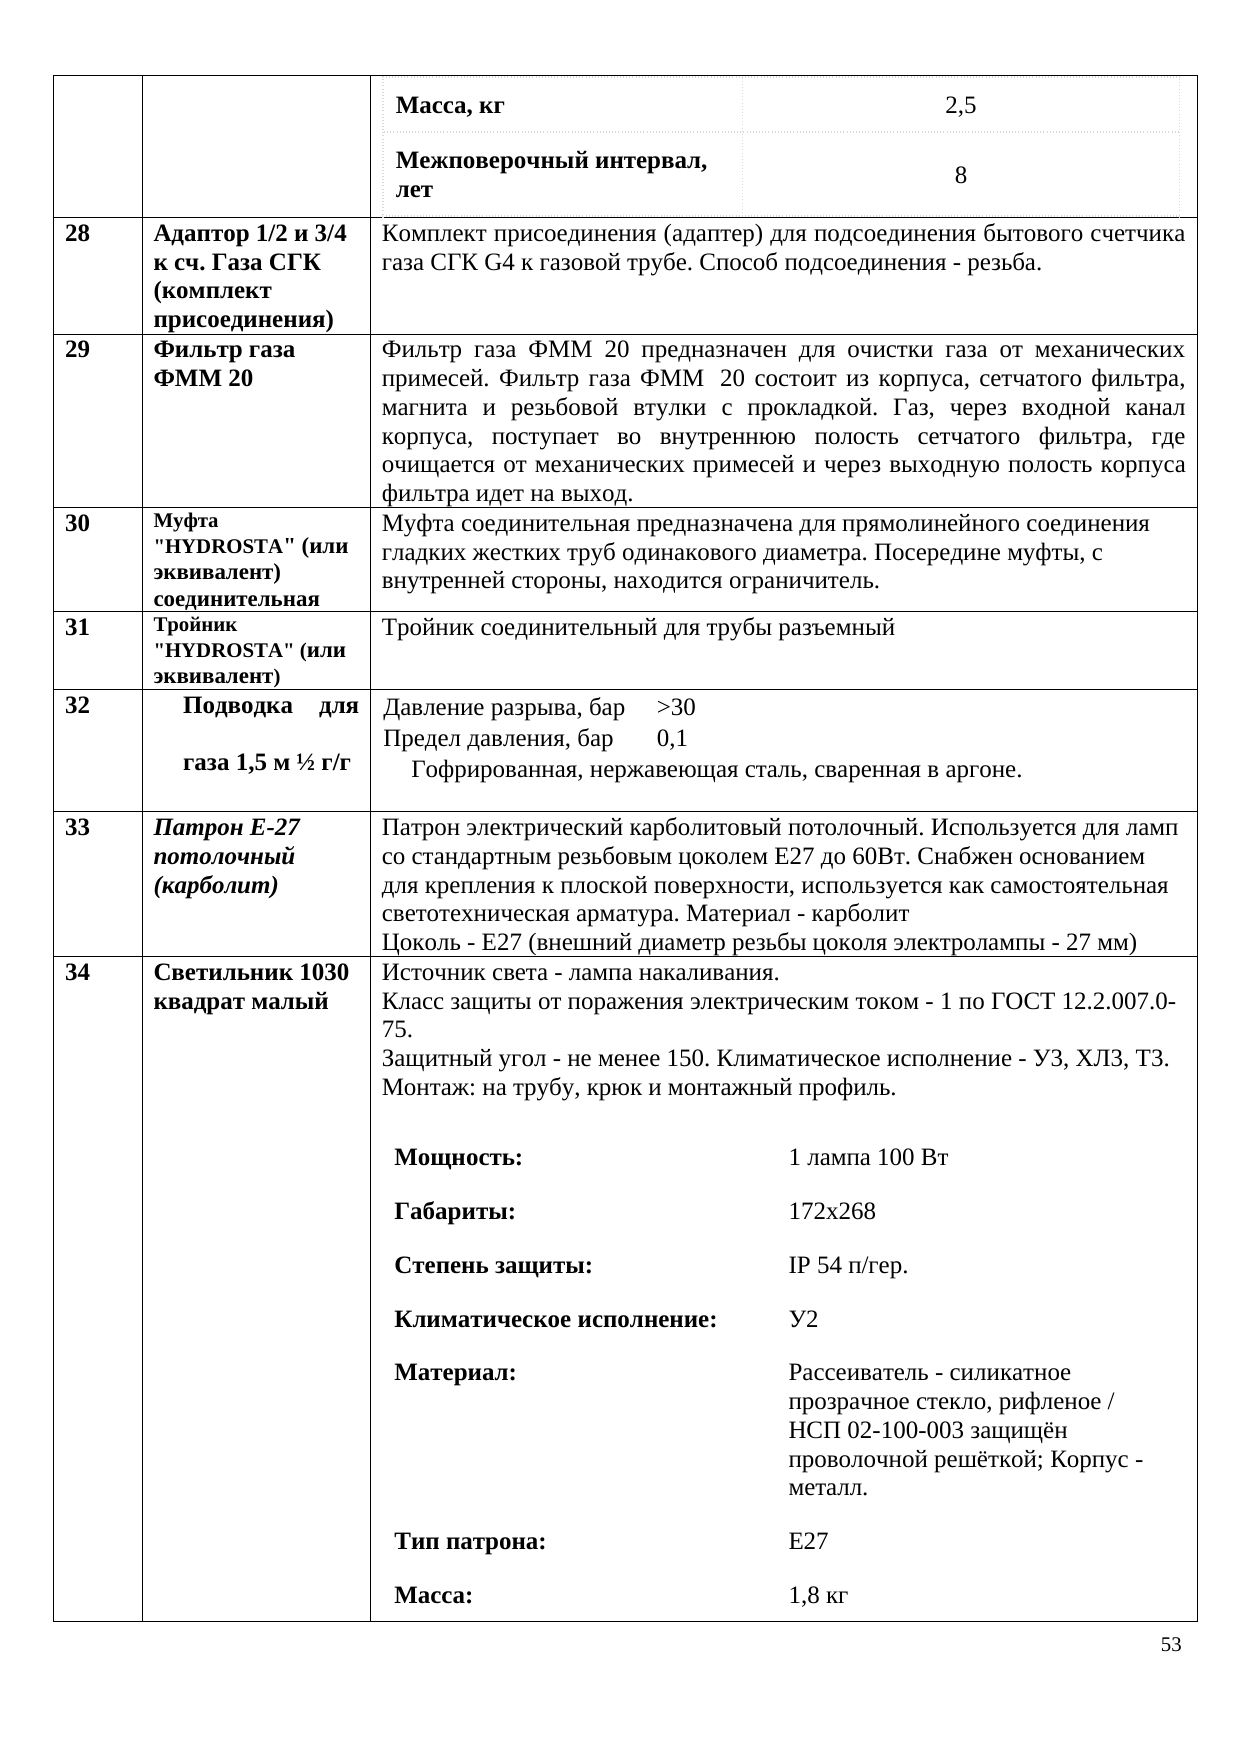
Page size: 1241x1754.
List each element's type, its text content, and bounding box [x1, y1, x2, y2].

table_cell Гофрированная, нержавеющая сталь, сваренная в аргоне. [371, 690, 1197, 811]
table_cell 33 [54, 812, 142, 956]
table_cell Комплект присоединения (адаптер) для подсоединения бытового счетчика газа СГК G4 к газовой трубе. Способ подсоединения - резьба. [371, 218, 1197, 333]
table_cell Подводка для газа 1,5 м ½ г/г [143, 690, 370, 811]
table_cell Патрон электрический карболитовый потолочный. Используется для ламп со стандартным резьбовым цоколем Е27 до 60Вт. Снабжен основанием для крепления к плоской поверхности, используется как самостоятельная светотехническая арматура. Материал - карболит Цоколь - Е27 (внешний диаметр резьбы цоколя электролампы - 27 мм) [371, 812, 1197, 956]
table_cell Муфта соединительная предназначена для прямолинейного соединения гладких жестких труб одинакового диаметра. Посередине муфты, с внутренней стороны, находится ограничитель. [371, 508, 1197, 611]
table_cell 34 [54, 957, 142, 1621]
table_cell 31 [54, 612, 142, 689]
table_cell 28 [54, 218, 142, 333]
table_cell Тройник "HYDROSTA" (или эквивалент) [143, 612, 370, 689]
table_cell Патрон Е-27 потолочный (карболит) [143, 812, 370, 956]
table_cell Фильтр газа ФММ 20 [143, 335, 370, 507]
table_cell Адаптор 1/2 и 3/4 к сч. Газа СГК (комплект присоединения) [143, 218, 370, 333]
table_cell Тройник соединительный для трубы разъемный [371, 612, 1197, 689]
table_cell 32 [54, 690, 142, 811]
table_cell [143, 76, 370, 217]
table_cell Муфта "HYDROSTA" (или эквивалент) соединительная [143, 508, 370, 611]
table_cell Фильтр газа ФММ 20 предназначен для очистки газа от механических примесей. Фильтр газа ФММ 20 состоит из корпуса, сетчатого фильтра, магнита и резьбовой втулки с прокладкой. Газ, через входной канал корпуса, поступает во внутреннюю полость сетчатого фильтра, где очищается от механических примесей и через выходную полость корпуса фильтра идет на выход. [371, 335, 1197, 507]
table_cell Светильник 1030 квадрат малый [143, 957, 370, 1621]
table_cell 29 [54, 335, 142, 507]
table_cell Источник света - лампа накаливания. Класс защиты от поражения электрическим током - 1 по ГОСТ 12.2.007.0-75. Защитный угол - не менее 150. Климатическое исполнение - У3, ХЛ3, Т3. Монтаж: на трубу, крюк и монтажный профиль. [371, 957, 1197, 1621]
table_cell [371, 76, 1197, 217]
table_cell 27 [54, 76, 142, 217]
table_cell 30 [54, 508, 142, 611]
